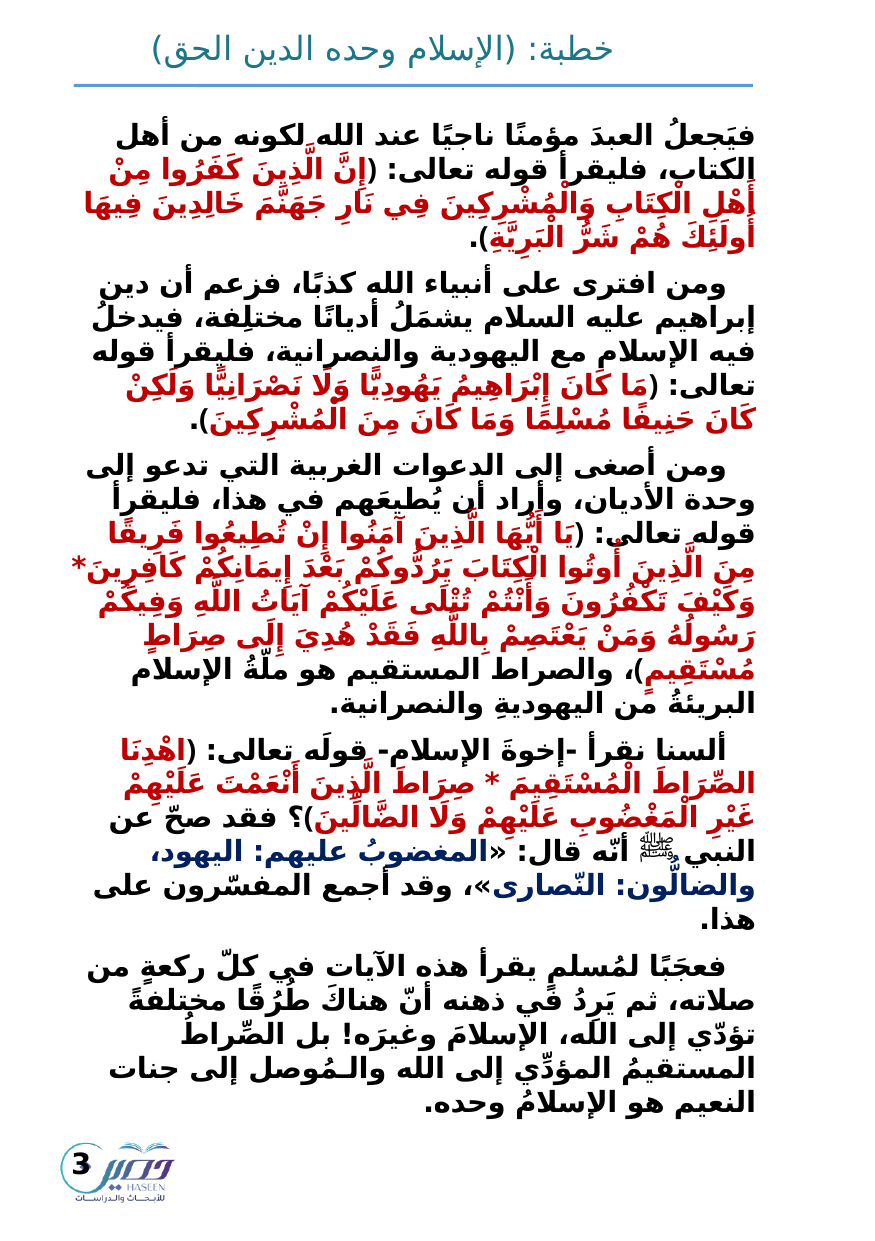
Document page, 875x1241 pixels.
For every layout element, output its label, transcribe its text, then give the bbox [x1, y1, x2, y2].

text ومن افترى على أنبياء الله كذبًا، فزعم أن دين إبراهيم عليه السلام يشمَلُ أديانًا مختلِفة، فيدخلُ فيه الإسلام مع اليهودية والنصرانية، فليقرأ قوله تعالى: ﴿مَا كَانَ إِبْرَاهِيمُ يَهُودِيًّا وَلَا نَصْرَانِيًّا وَلَكِنْ كَانَ حَنِيفًا مُسْلِمًا وَمَا كَانَ مِنَ الْمُشْرِكِينَ﴾. [71, 266, 756, 436]
text ومن أصغى إلى الدعوات الغربية التي تدعو إلى وحدة الأديان، وأراد أن يُطيعَهم في هذا، فليقرأ قوله تعالى: ﴿يَا أَيُّهَا الَّذِينَ آمَنُوا إِنْ تُطِيعُوا فَرِيقًا مِنَ الَّذِينَ أُوتُوا الْكِتَابَ يَرُدُّوكُمْ بَعْدَ إِيمَانِكُمْ كَافِرِينَ* وَكَيْفَ تَكْفُرُونَ وَأَنْتُمْ تُتْلَى عَلَيْكُمْ آيَاتُ اللَّهِ وَفِيكُمْ رَسُولُهُ وَمَنْ يَعْتَصِمْ بِاللَّهِ فَقَدْ هُدِيَ إِلَى صِرَاطٍ مُسْتَقِيمٍ﴾، والصراط المستقيم هو ملّةُ الإسلام البريئةُ من اليهوديةِ والنصرانية. [71, 449, 756, 720]
picture [57, 1138, 177, 1205]
text فعجَبًا لمُسلمٍ يقرأ هذه الآيات في كلّ ركعةٍ من صلاته، ثم يَرِدُ في ذهنه أنّ هناكَ طُرُقًا مختلفةً تؤدّي إلى الله، الإسلامَ وغيرَه! بل الصِّراطُ المستقيمُ المؤدِّي إلى الله والـمُوصل إلى جنات النعيم هو الإسلامُ وحده. [71, 949, 756, 1119]
text ألسنا نقرأ -إخوةَ الإسلام- قولَه تعالى: ﴿اهْدِنَا الصِّرَاطَ الْمُسْتَقِيمَ * صِرَاطَ الَّذِينَ أَنْعَمْتَ عَلَيْهِمْ غَيْرِ الْمَغْضُوبِ عَلَيْهِمْ وَلَا الضَّالِّينَ﴾؟ فقد صحّ عن النبي ﷺ أنّه قال: «المغضوبُ عليهم: اليهود، والضالُّون: النّصارى»، وقد أجمع المفسّرون على هذا. [71, 733, 756, 937]
